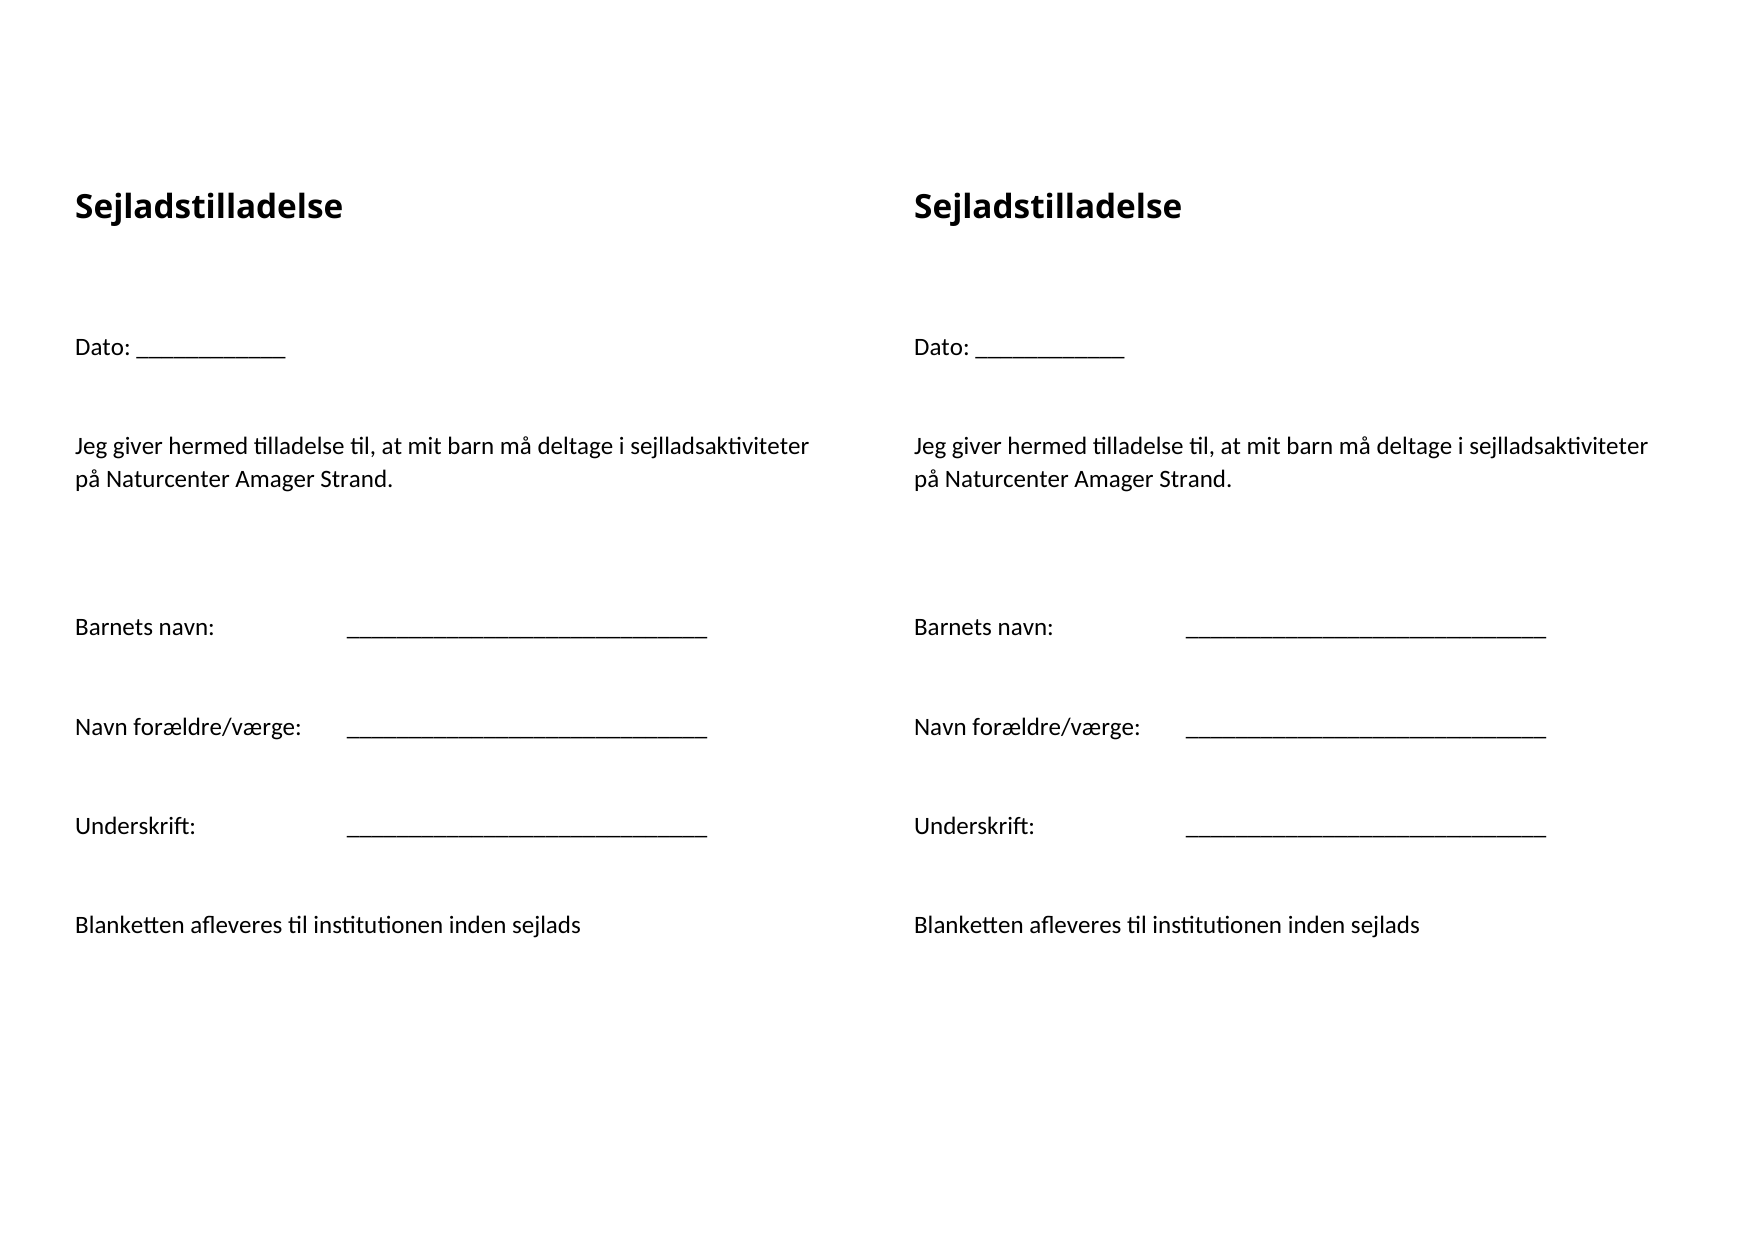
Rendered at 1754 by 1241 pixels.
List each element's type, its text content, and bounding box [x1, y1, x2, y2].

text Barnets navn: _____________________________ [914, 611, 1679, 642]
text Blanketten afleveres til institutionen inden sejlads [914, 909, 1679, 939]
text Dato: ____________ [914, 331, 1679, 361]
text Blanketten afleveres til institutionen inden sejlads [75, 909, 840, 939]
subtitle Sejladstilladelse [75, 182, 840, 228]
text Navn forældre/værge: _____________________________ [75, 711, 840, 741]
text Underskrift: _____________________________ [75, 810, 840, 840]
text Jeg giver hermed tilladelse til, at mit barn må deltage i sejlladsaktiviteter på Naturcenter Amager Strand. [75, 430, 840, 493]
subtitle Sejladstilladelse [914, 182, 1679, 228]
text Navn forældre/værge: _____________________________ [914, 711, 1679, 741]
text Underskrift: _____________________________ [914, 810, 1679, 840]
text Barnets navn: _____________________________ [75, 611, 840, 642]
text Jeg giver hermed tilladelse til, at mit barn må deltage i sejlladsaktiviteter på Naturcenter Amager Strand. [914, 430, 1679, 493]
text Dato: ____________ [75, 331, 840, 361]
